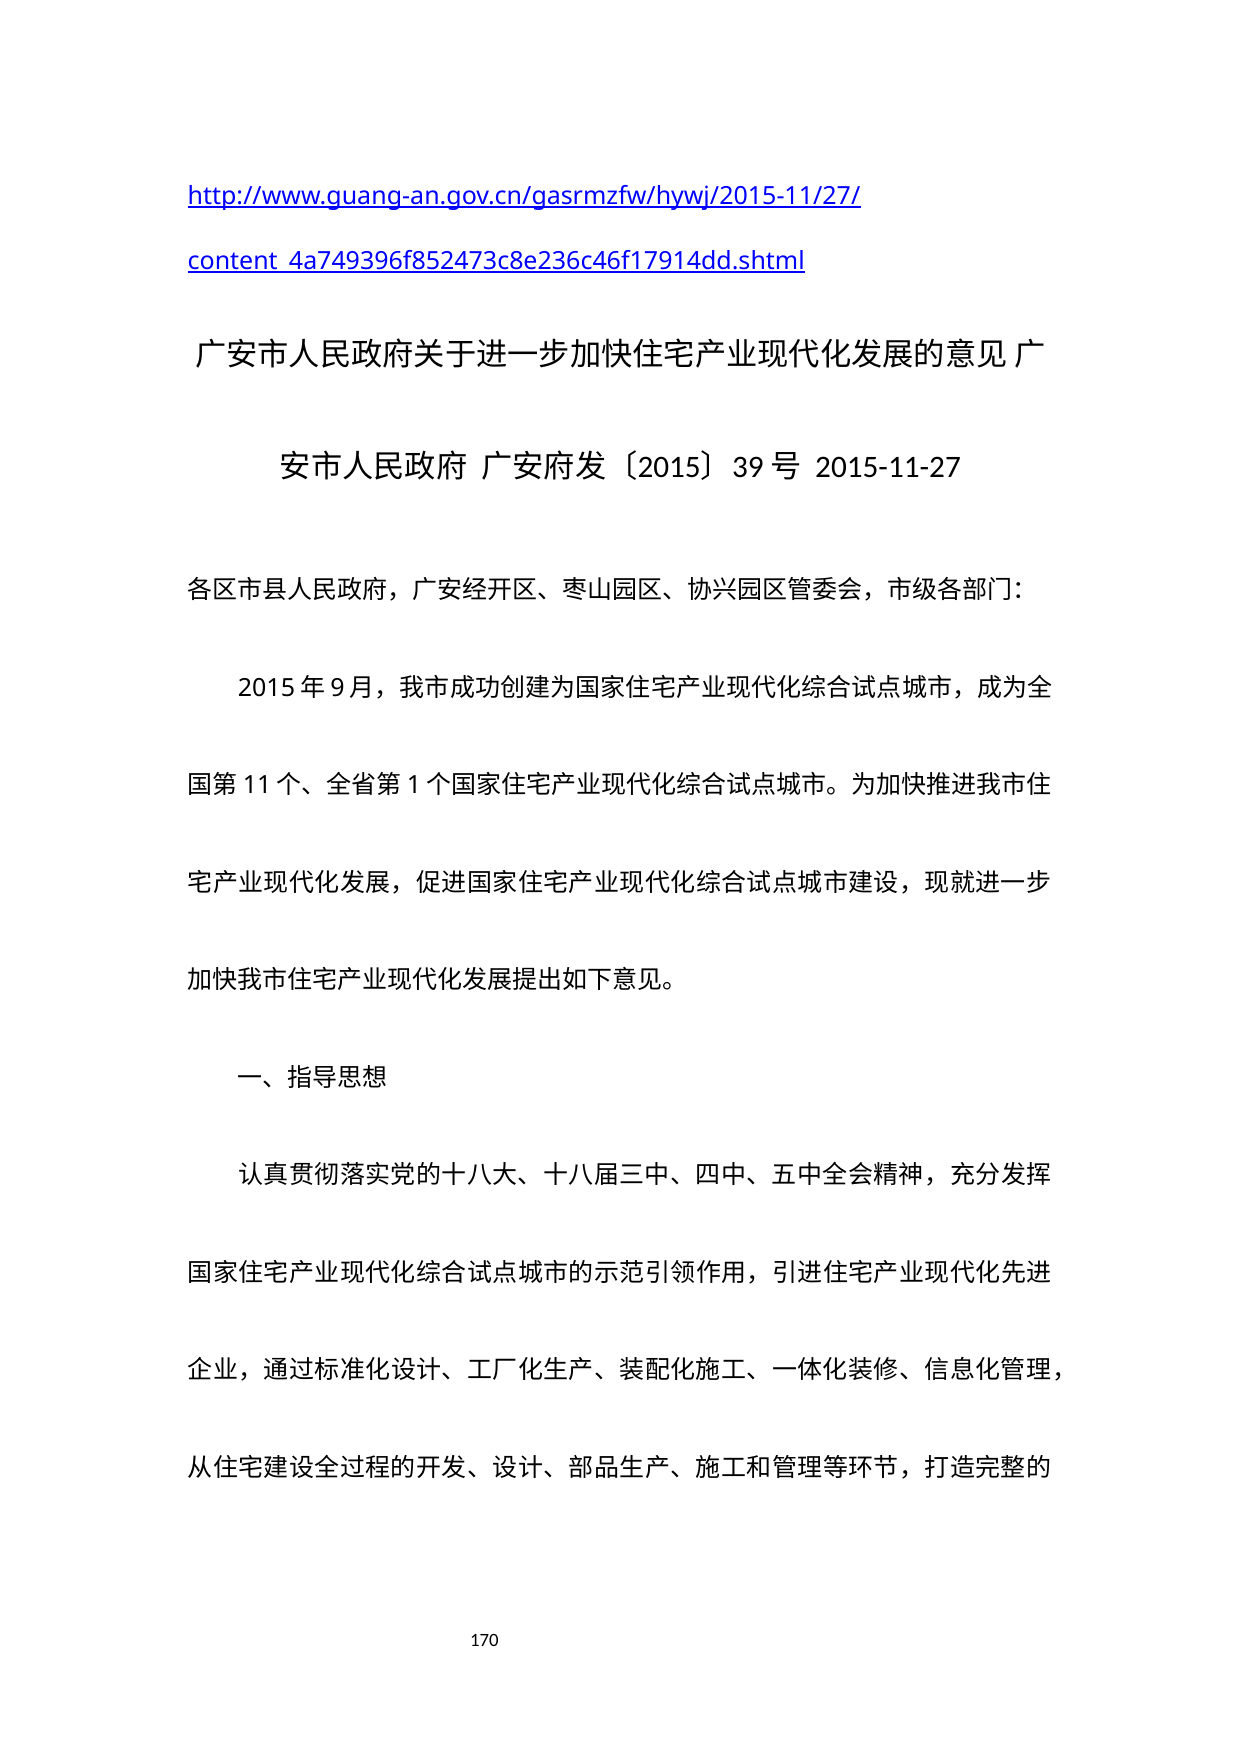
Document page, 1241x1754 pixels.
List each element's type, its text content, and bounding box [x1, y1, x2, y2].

text http://www.guang-an.gov.cn/gasrmzfw/hywj/2015-11/27/content_4a749396f852473c8e236c46f17914dd.shtml [187, 162, 1053, 292]
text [187, 555, 1053, 1498]
text 广安市人民政府关于进一步加快住宅产业现代化发展的意见 广安市人民政府 广安府发〔2015〕39号 2015-11-27 [187, 319, 1053, 496]
